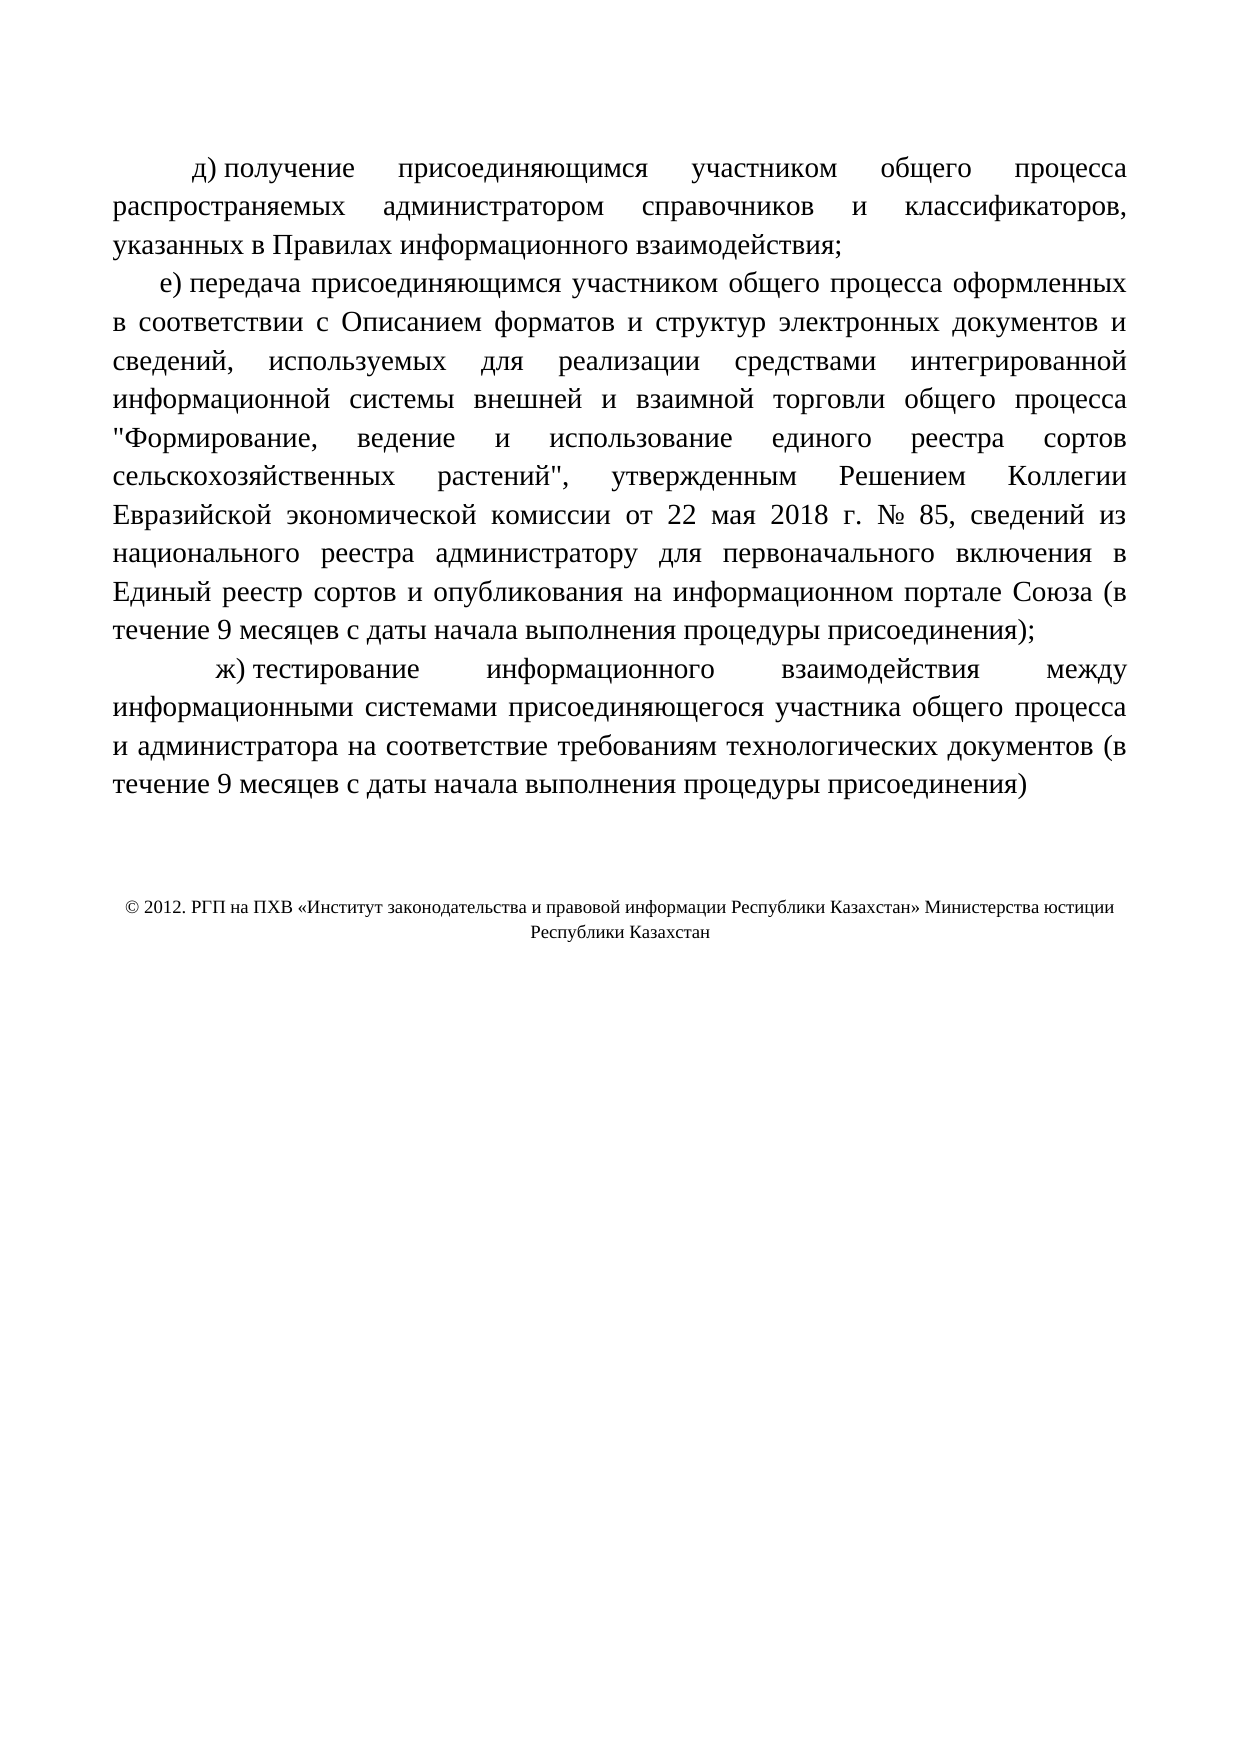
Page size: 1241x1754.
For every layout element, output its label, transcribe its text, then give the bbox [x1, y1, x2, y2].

text е) передача присоединяющимся участником общего процесса оформленных в соответствии с Описанием форматов и структур электронных документов и сведений, используемых для реализации средствами интегрированной информационной системы внешней и взаимной торговли общего процесса "Формирование, ведение и использование единого реестра сортов сельскохозяйственных растений", утвержденным Решением Коллегии Евразийской экономической комиссии от 22 мая 2018 г. № 85, сведений из национального реестра администратору для первоначального включения в Единый реестр сортов и опубликования на информационном портале Союза (в течение 9 месяцев с даты начала выполнения процедуры присоединения); [112, 266, 1128, 646]
text © 2012. РГП на ПХВ «Институт законодательства и правовой информации Республики Казахстан» Министерства юстиции Республики Казахстан [112, 896, 1128, 942]
text ж) тестирование информационного взаимодействия между информационными системами присоединяющегося участника общего процесса и администратора на соответствие требованиям технологических документов (в течение 9 месяцев с даты начала выполнения процедуры присоединения) [112, 651, 1128, 800]
text д) получение присоединяющимся участником общего процесса распространяемых администратором справочников и классификаторов, указанных в Правилах информационного взаимодействия; [112, 150, 1128, 261]
